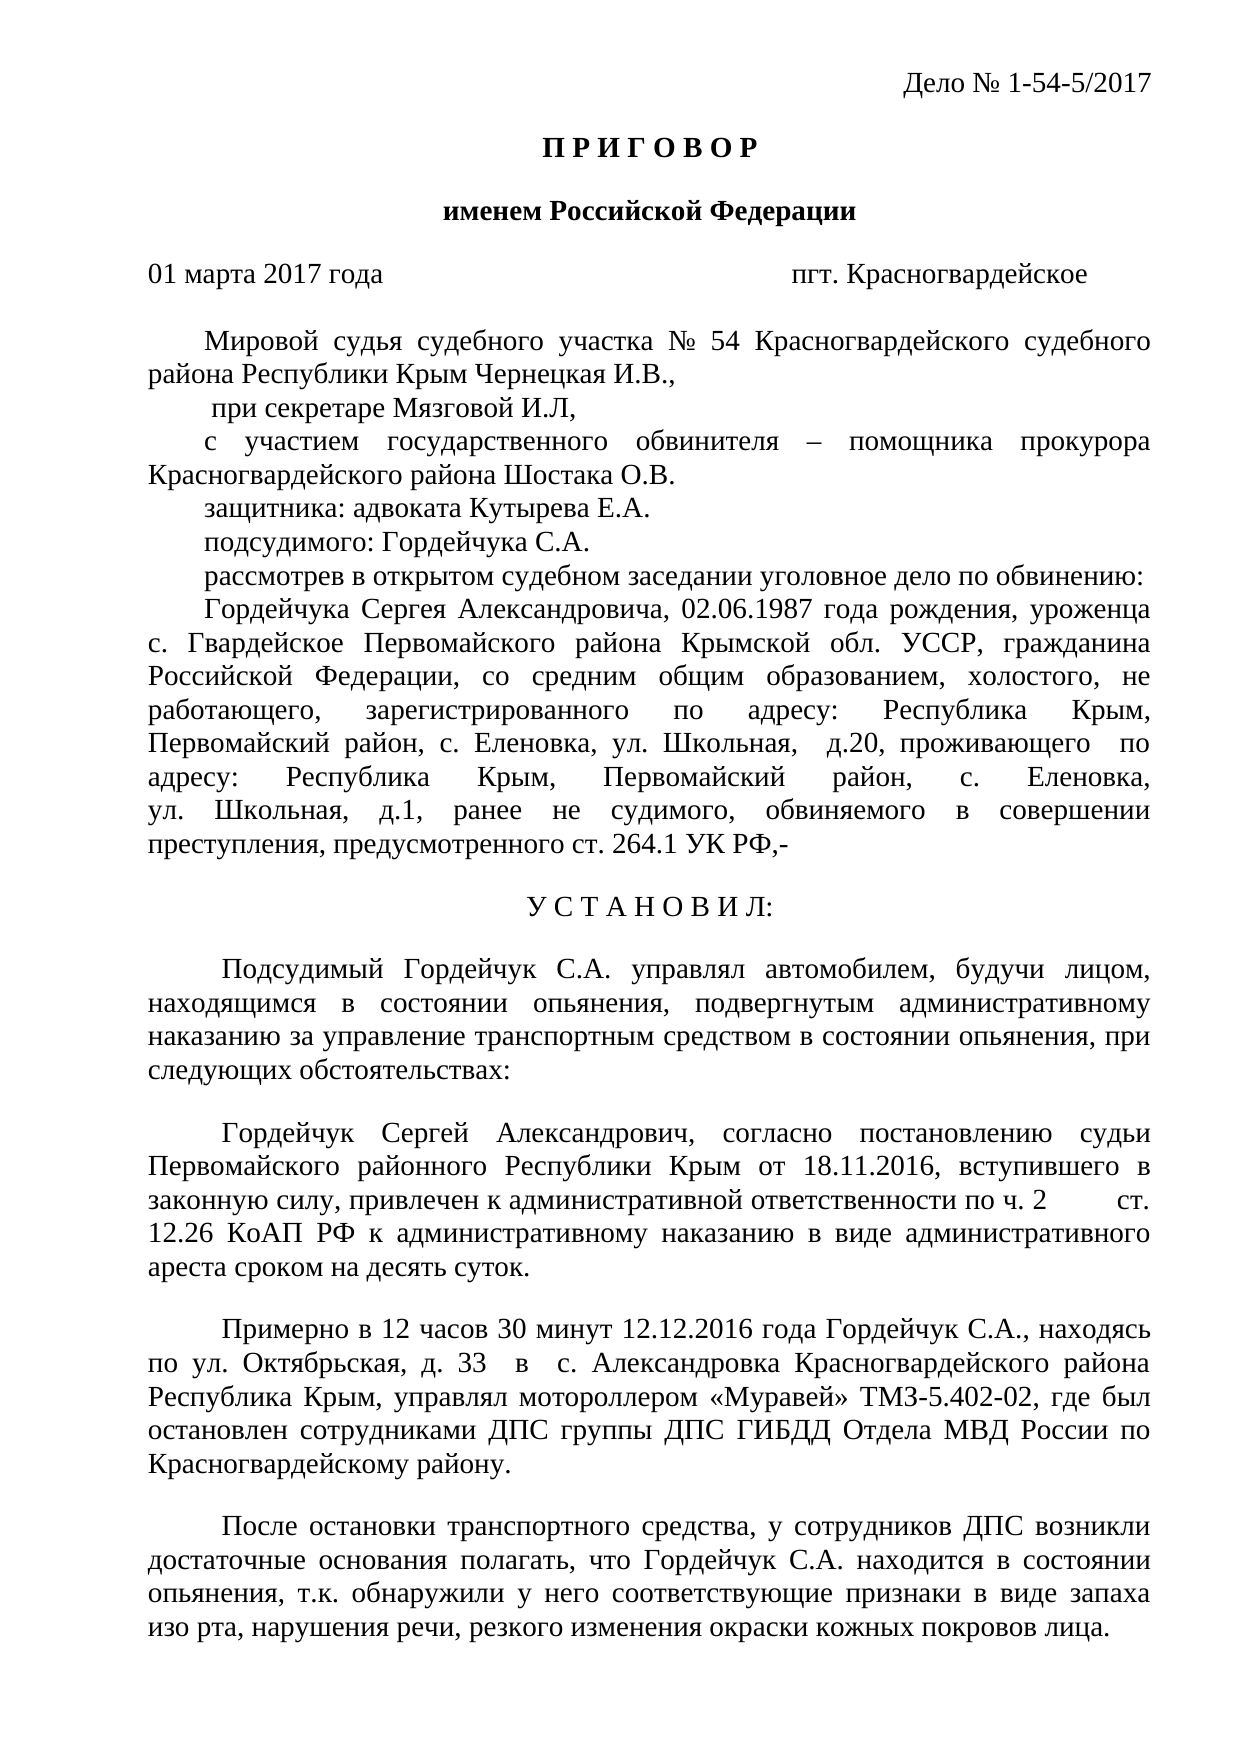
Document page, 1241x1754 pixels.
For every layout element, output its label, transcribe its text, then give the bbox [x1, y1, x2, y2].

text именем Российской Федерации [148, 193, 1152, 227]
text Подсудимый Гордейчук С.А. управлял автомобилем, будучи лицом, находящимся в состоянии опьянения, подвергнутым административному наказанию за управление транспортным средством в состоянии опьянения, при следующих обстоятельствах: [148, 951, 1152, 1086]
text Гордейчук Сергей Александрович, согласно постановлению судьи Первомайского районного Республики Крым от 18.11.2016, вступившего в законную силу, привлечен к административной ответственности по ч. 2 ст. 12.26 КоАП РФ к административному наказанию в виде административного ареста сроком на десять суток. [148, 1115, 1152, 1282]
text Дело № 1-54-5/2017 [148, 65, 1152, 98]
text подсудимого: Гордейчука С.А. [148, 524, 1152, 558]
text с участием государственного обвинителя – помощника прокурора Красногвардейского района Шостака О.В. [148, 423, 1152, 491]
text Примерно в 12 часов 30 минут 12.12.2016 года Гордейчук С.А., находясь по ул. Октябрьская, д. 33 в с. Александровка Красногвардейского района Республика Крым, управлял мотороллером «Муравей» ТМЗ-5.402-02, где был остановлен сотрудниками ДПС группы ДПС ГИБДД Отдела МВД России по Красногвардейскому району. [148, 1312, 1152, 1479]
text У С Т А Н О В И Л: [148, 889, 1152, 922]
text рассмотрев в открытом судебном заседании уголовное дело по обвинению: [148, 558, 1152, 591]
text 01 марта 2017 года пгт. Красногвардейское [148, 256, 1152, 289]
text Мировой судья судебного участка № 54 Красногвардейского судебного района Республики Крым Чернецкая И.В., [148, 323, 1152, 390]
text Гордейчука Сергея Александровича, 02.06.1987 года рождения, уроженца с. Гвардейское Первомайского района Крымской обл. УССР, гражданина Российской Федерации, со средним общим образованием, холостого, не работающего, зарегистрированного по адресу: Республика Крым, Первомайский район, с. Еленовка, ул. Школьная, д.20, проживающего по адресу: Республика Крым, Первомайский район, с. Еленовка, ул. Школьная, д.1, ранее не судимого, обвиняемого в совершении преступления, предусмотренного ст. 264.1 УК РФ,- [148, 591, 1152, 859]
text при секретаре Мязговой И.Л, [148, 390, 1152, 423]
text П Р И Г О В О Р [148, 130, 1152, 164]
text защитника: адвоката Кутырева Е.А. [148, 491, 1152, 524]
text После остановки транспортного средства, у сотрудников ДПС возникли достаточные основания полагать, что Гордейчук С.А. находится в состоянии опьянения, т.к. обнаружили у него соответствующие признаки в виде запаха изо рта, нарушения речи, резкого изменения окраски кожных покровов лица. [148, 1508, 1152, 1643]
